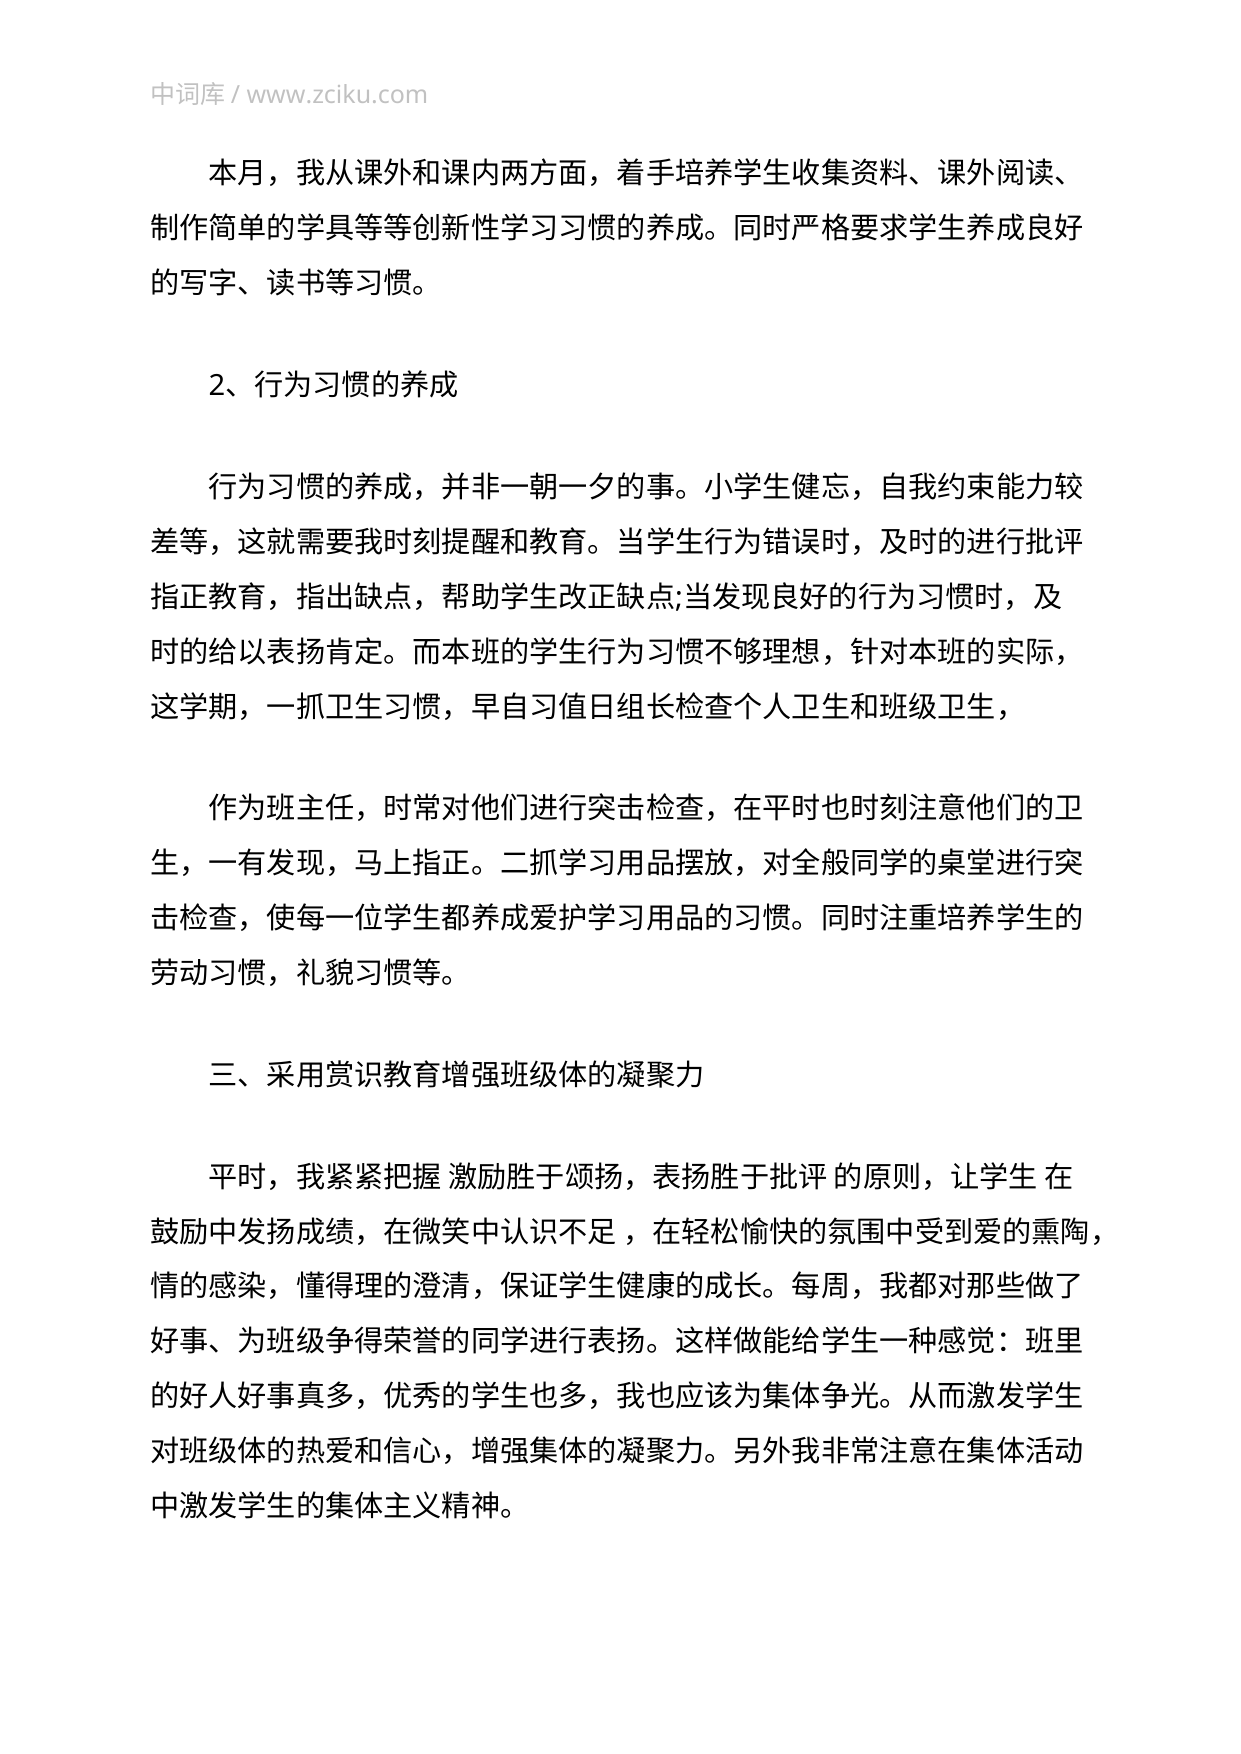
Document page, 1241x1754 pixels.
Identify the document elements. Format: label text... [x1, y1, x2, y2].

text 平时，我紧紧把握 激励胜于颂扬，表扬胜于批评 的原则，让学生 在鼓励中发扬成绩，在微笑中认识不足 ，在轻松愉快的氛围中受到爱的熏陶，情的感染，懂得理的澄清，保证学生健康的成长。每周，我都对那些做了好事、为班级争得荣誉的同学进行表扬。这样做能给学生一种感觉：班里的好人好事真多，优秀的学生也多，我也应该为集体争光。从而激发学生对班级体的热爱和信心，增强集体的凝聚力。另外我非常注意在集体活动中激发学生的集体主义精神。 [150, 1153, 1090, 1525]
text 行为习惯的养成，并非一朝一夕的事。小学生健忘，自我约束能力较差等，这就需要我时刻提醒和教育。当学生行为错误时，及时的进行批评指正教育，指出缺点，帮助学生改正缺点;当发现良好的行为习惯时，及时的给以表扬肯定。而本班的学生行为习惯不够理想，针对本班的实际，这学期，一抓卫生习惯，早自习值日组长检查个人卫生和班级卫生， [150, 463, 1090, 726]
text 三、采用赏识教育增强班级体的凝聚力 [150, 1051, 1090, 1094]
text 本月，我从课外和课内两方面，着手培养学生收集资料、课外阅读、制作简单的学具等等创新性学习习惯的养成。同时严格要求学生养成良好的写字、读书等习惯。 [150, 150, 1090, 302]
text 2、行为习惯的养成 [150, 362, 1090, 404]
text 作为班主任，时常对他们进行突击检查，在平时也时刻注意他们的卫生，一有发现，马上指正。二抓学习用品摆放，对全般同学的桌堂进行突击检查，使每一位学生都养成爱护学习用品的习惯。同时注重培养学生的劳动习惯，礼貌习惯等。 [150, 785, 1090, 992]
